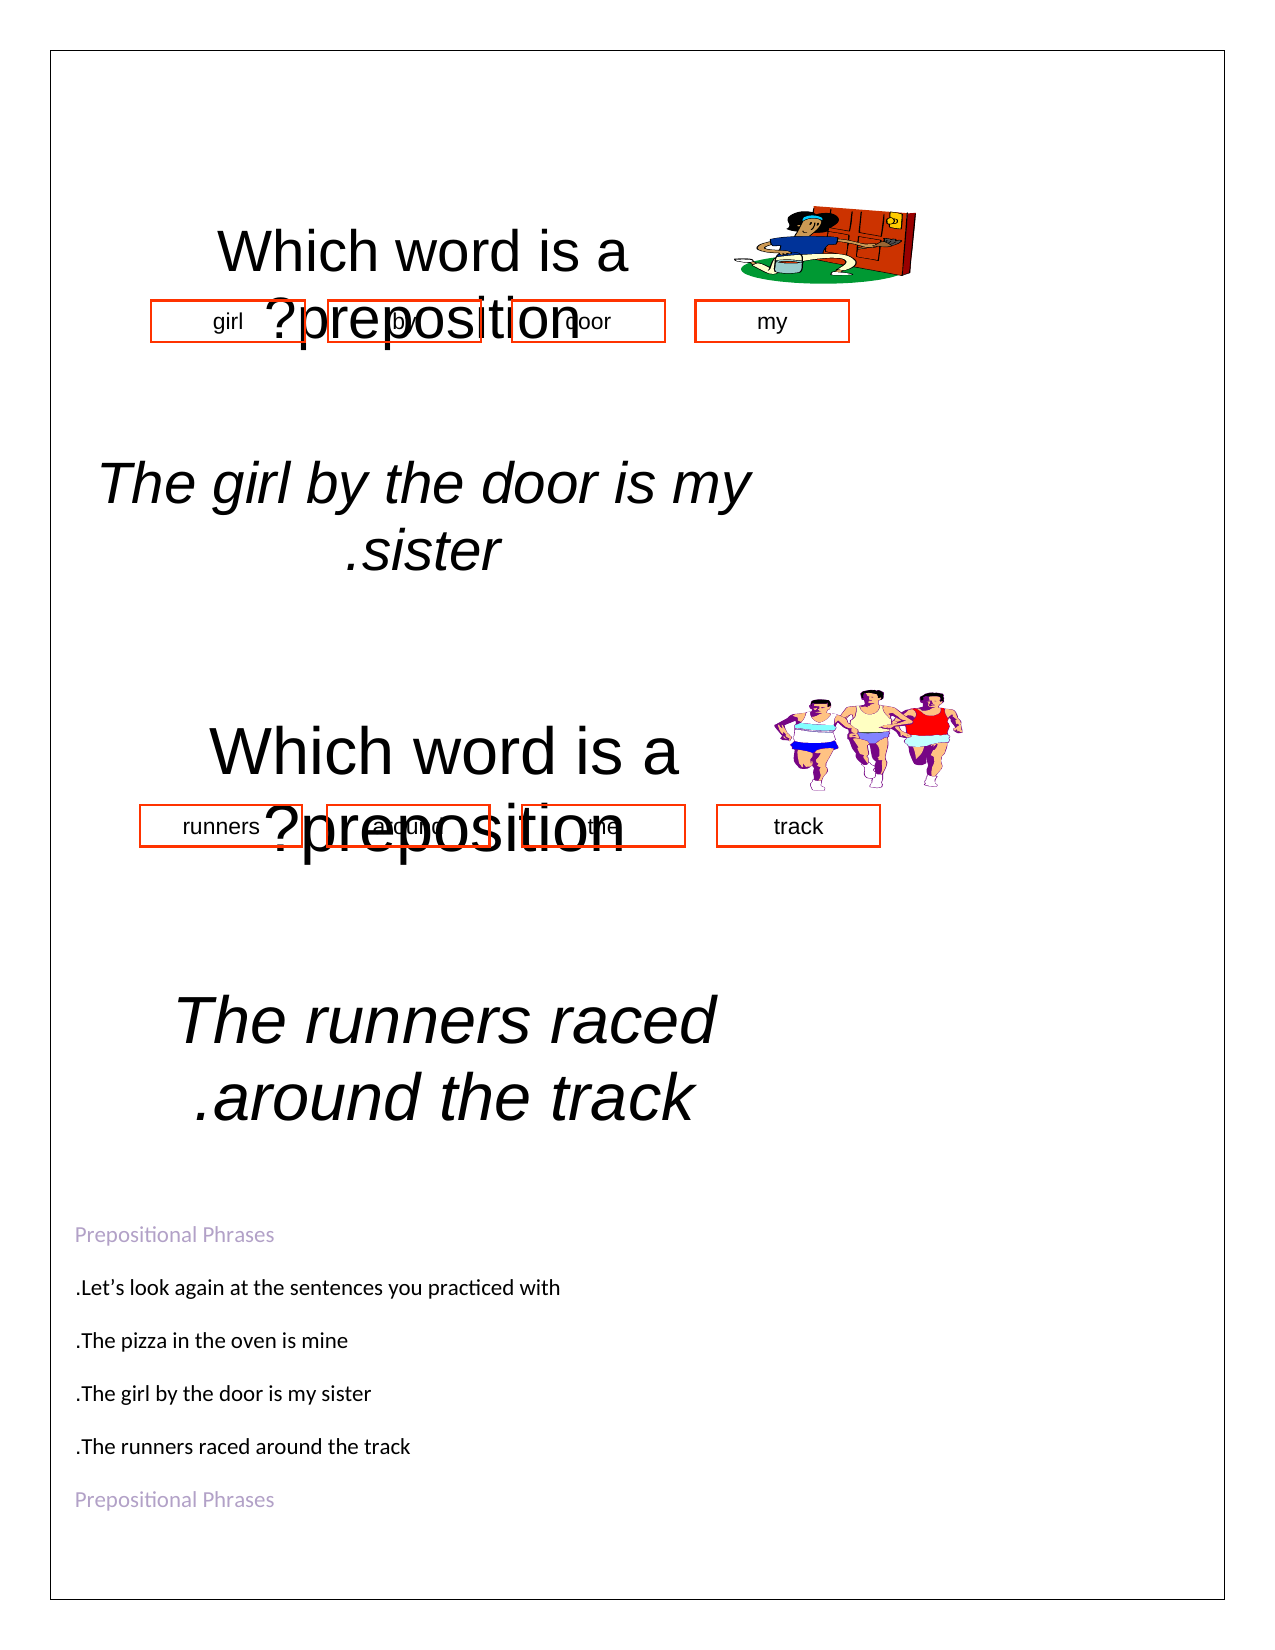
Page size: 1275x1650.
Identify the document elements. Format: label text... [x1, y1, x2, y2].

text Prepositional Phrases [75, 1220, 1200, 1248]
text Prepositional Phrases [75, 1485, 1200, 1513]
text The girl by the door is my sister. [75, 1379, 1200, 1407]
text The pizza in the oven is mine. [75, 1326, 1200, 1354]
text Let’s look again at the sentences you practiced with. [75, 1273, 1200, 1301]
text The runners raced around the track. [75, 1432, 1200, 1460]
